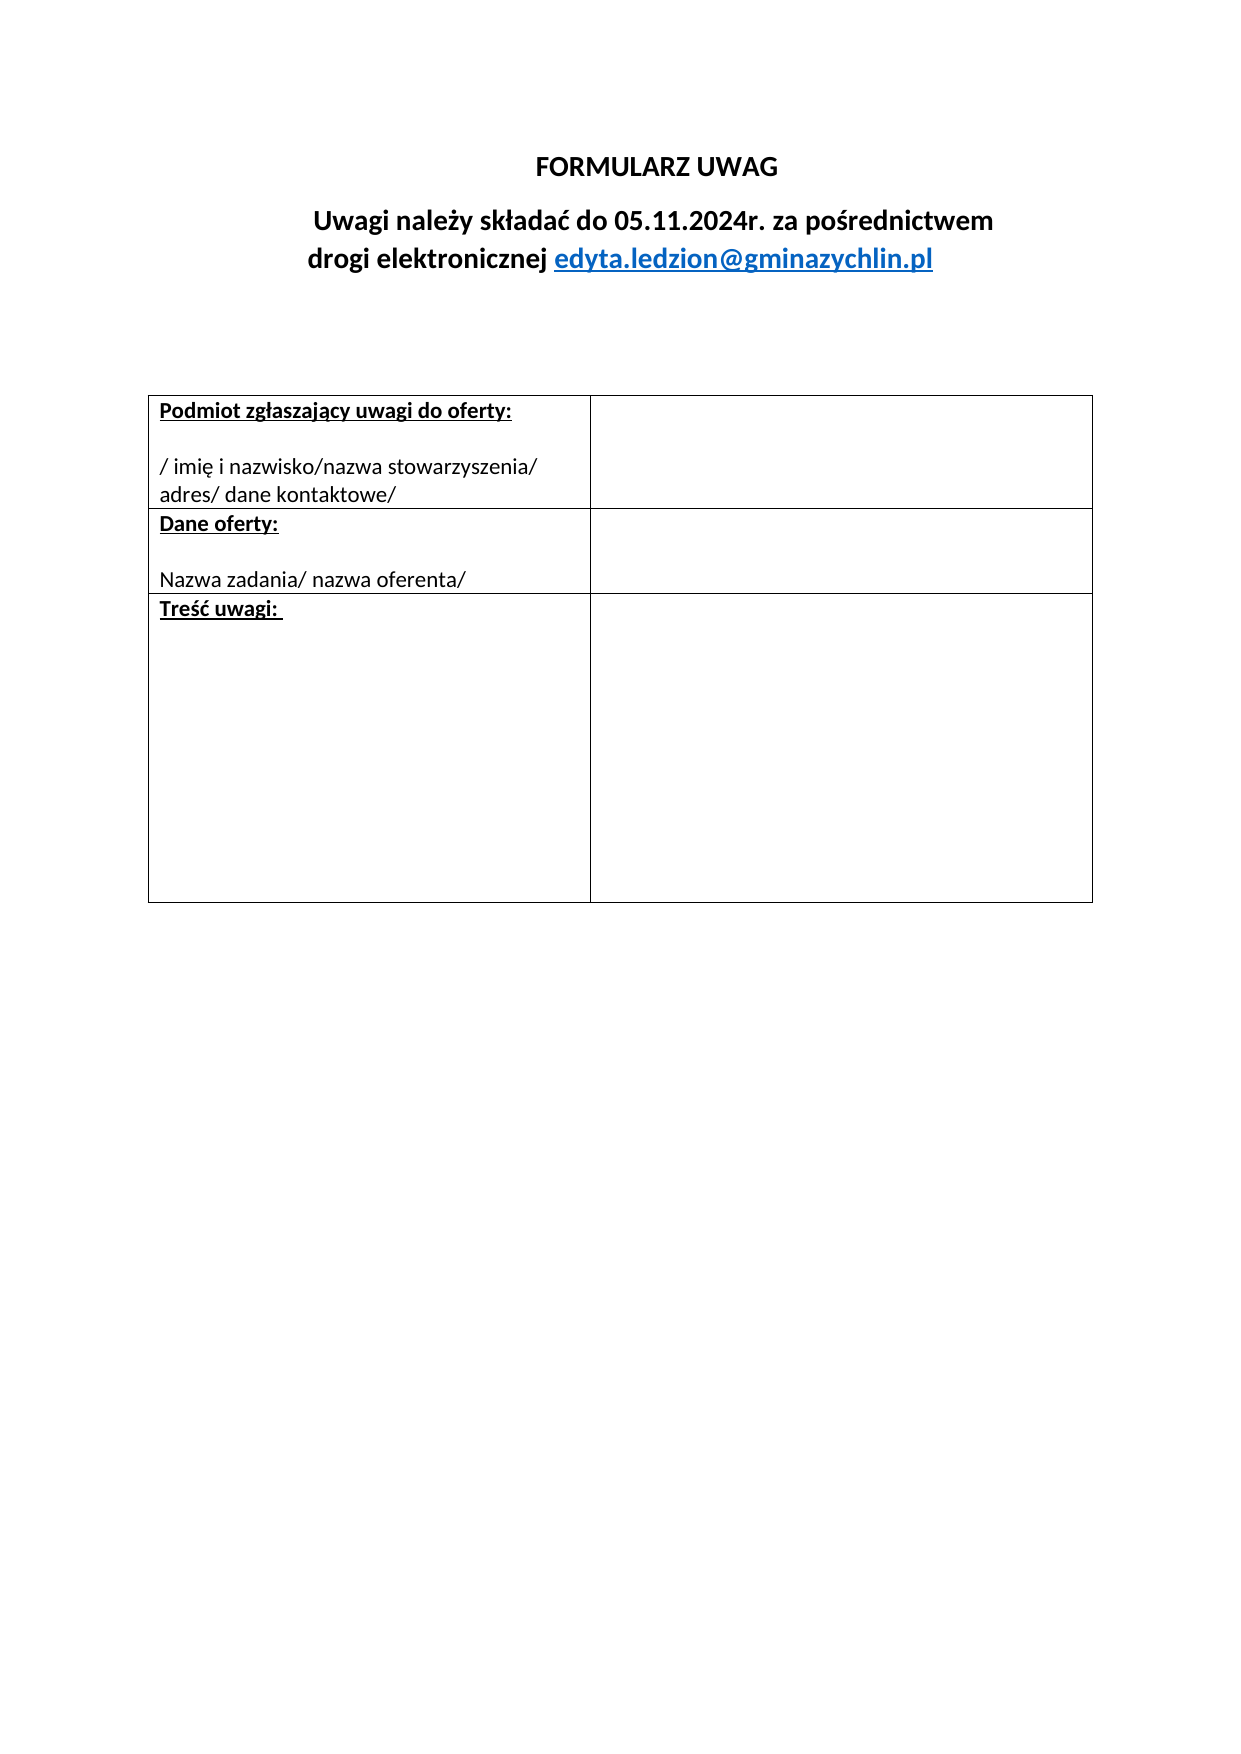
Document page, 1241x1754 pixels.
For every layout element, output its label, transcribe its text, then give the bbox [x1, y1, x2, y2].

table_header [591, 396, 1092, 508]
text FORMULARZ UWAG [148, 148, 1093, 183]
table_cell [591, 509, 1092, 593]
table_header Podmiot zgłaszający uwagi do oferty: / imię i nazwisko/nazwa stowarzyszenia/ adres/ dane kontaktowe/ [149, 396, 590, 508]
table_cell [591, 594, 1092, 902]
table_cell Dane oferty: Nazwa zadania/ nazwa oferenta/ [149, 509, 590, 593]
text Uwagi należy składać do 05.11.2024r. za pośrednictwem drogi elektronicznej edyta.ledzion@gminazychlin.pl [148, 202, 1093, 275]
table_cell Treść uwagi: [149, 594, 590, 902]
